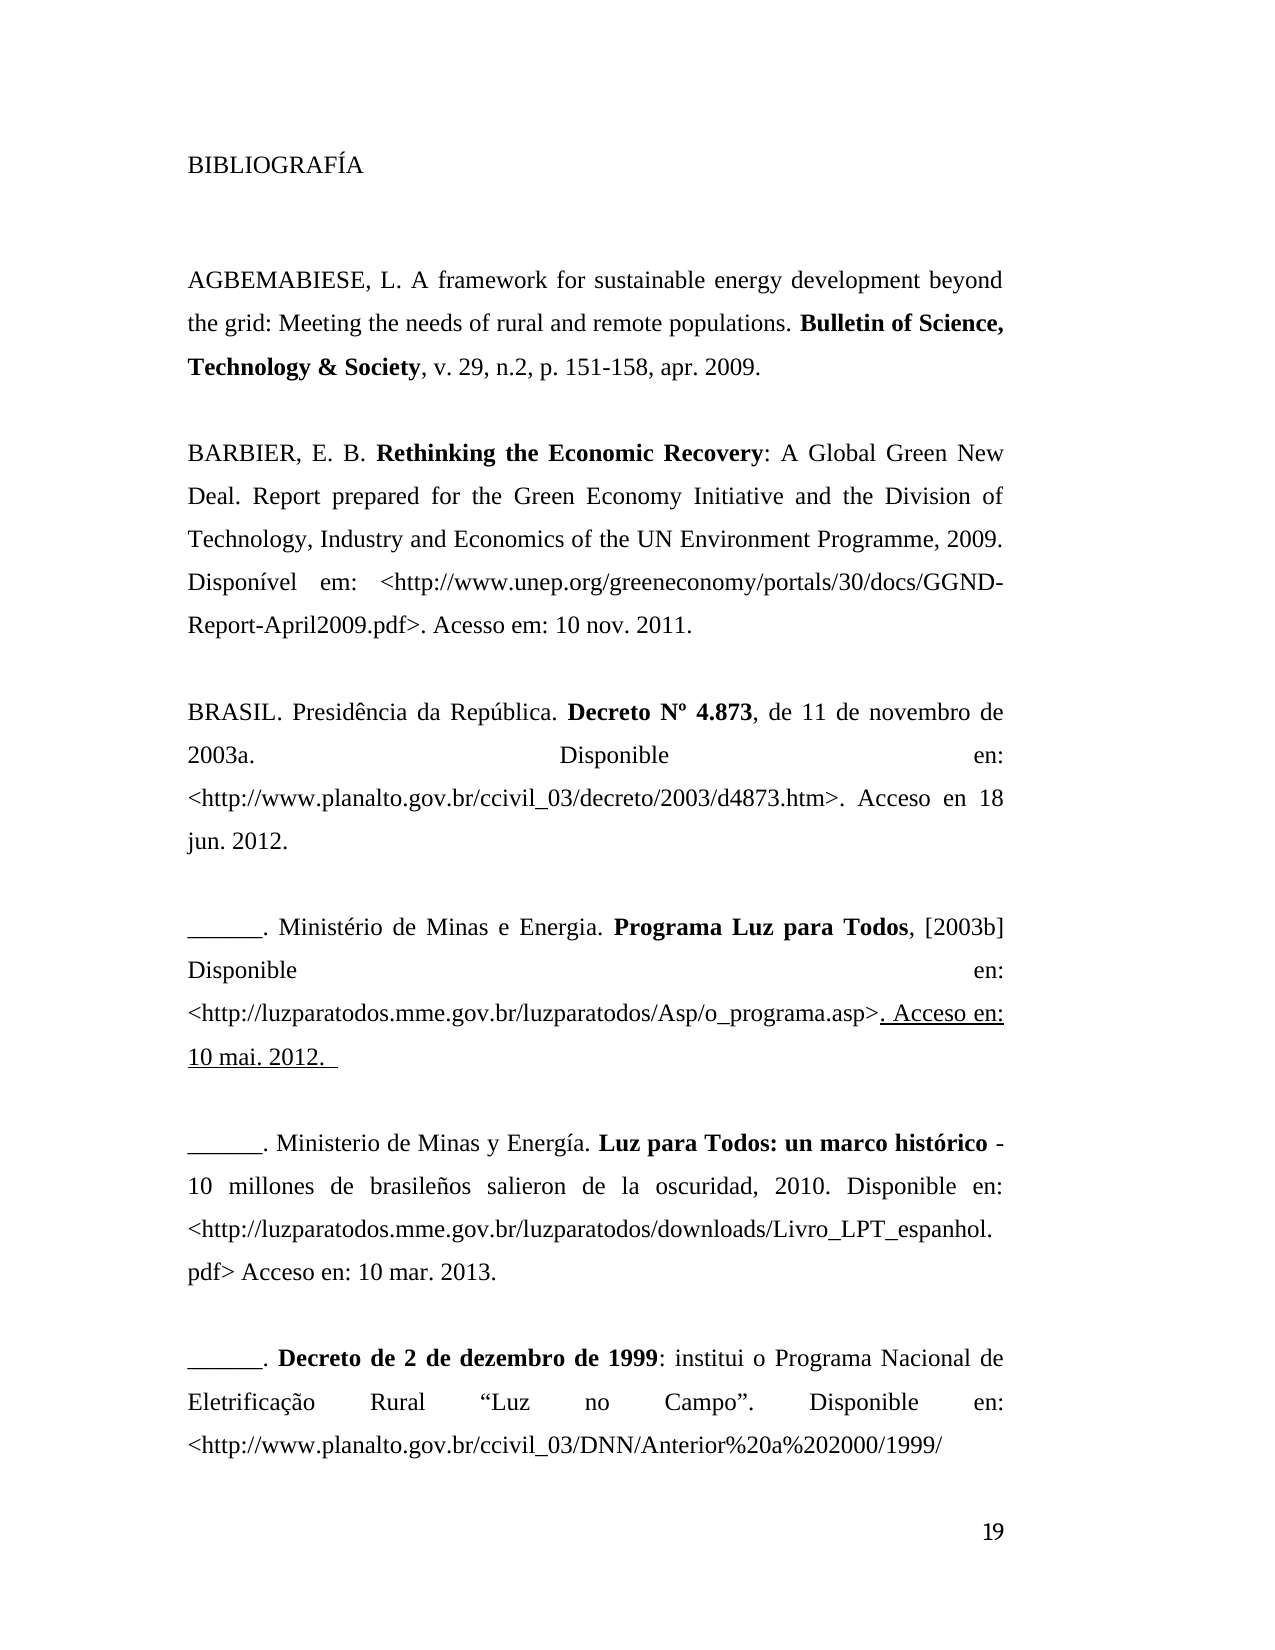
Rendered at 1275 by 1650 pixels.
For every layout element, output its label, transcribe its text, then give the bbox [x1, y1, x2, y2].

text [187, 1343, 1004, 1458]
text ______. Ministerio de Minas y Energía. Luz para Todos: un marco histórico - 10 millones de brasileños salieron de la oscuridad, 2010. Disponible en: <http://luzparatodos.mme.gov.br/luzparatodos/downloads/Livro_LPT_espanhol.pdf> Acceso en: 10 mar. 2013. [187, 1128, 1004, 1286]
text BARBIER, E. B. Rethinking the Economic Recovery: A Global Green New Deal. Report prepared for the Green Economy Initiative and the Division of Technology, Industry and Economics of the UN Environment Programme, 2009. Disponível em: <http://www.unep.org/greeneconomy/portals/30/docs/GGND-Report-April2009.pdf>. Acesso em: 10 nov. 2011. [187, 438, 1004, 639]
text BIBLIOGRAFÍA [187, 150, 1004, 179]
text ______. Ministério de Minas e Energia. Programa Luz para Todos, [2003b] Disponible en: <http://luzparatodos.mme.gov.br/luzparatodos/Asp/o_programa.asp>. Acceso en: 10 mai. 2012. [187, 912, 1004, 1070]
text BRASIL. Presidência da República. Decreto Nº 4.873, de 11 de novembro de 2003a. Disponible en: <http://www.planalto.gov.br/ccivil_03/decreto/2003/d4873.htm>. Acceso en 18 jun. 2012. [187, 697, 1004, 855]
text AGBEMABIESE, L. A framework for sustainable energy development beyond the grid: Meeting the needs of rural and remote populations. Bulletin of Science, Technology & Society, v. 29, n.2, p. 151-158, apr. 2009. [187, 265, 1004, 380]
